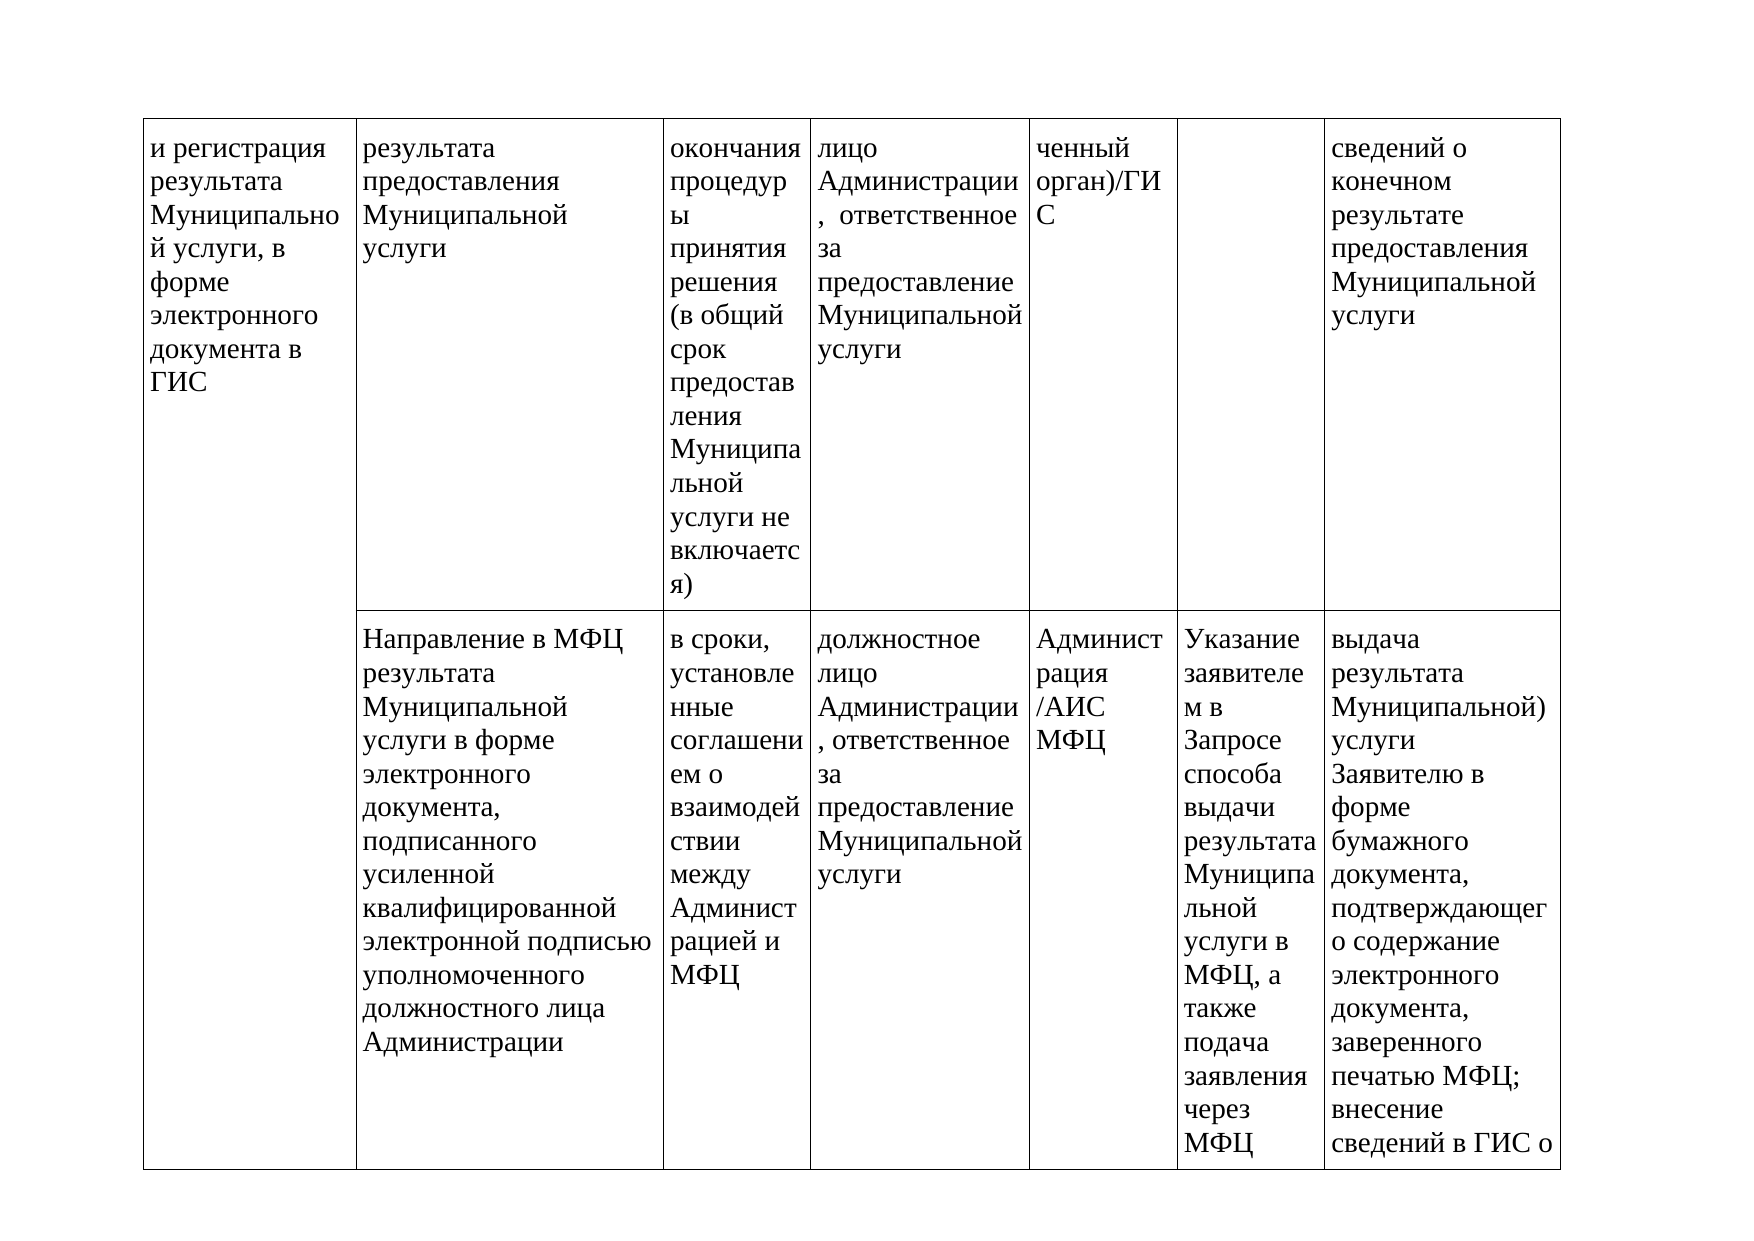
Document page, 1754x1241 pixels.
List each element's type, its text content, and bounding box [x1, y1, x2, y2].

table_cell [1325, 119, 1560, 610]
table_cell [144, 119, 356, 1169]
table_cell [664, 119, 810, 610]
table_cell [1030, 119, 1177, 610]
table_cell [664, 611, 810, 1169]
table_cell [357, 119, 663, 610]
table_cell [811, 611, 1029, 1169]
table_cell - [1178, 119, 1324, 610]
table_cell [1030, 611, 1177, 1169]
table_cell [1178, 611, 1324, 1169]
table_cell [1325, 611, 1560, 1169]
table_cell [811, 119, 1029, 610]
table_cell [357, 611, 663, 1169]
